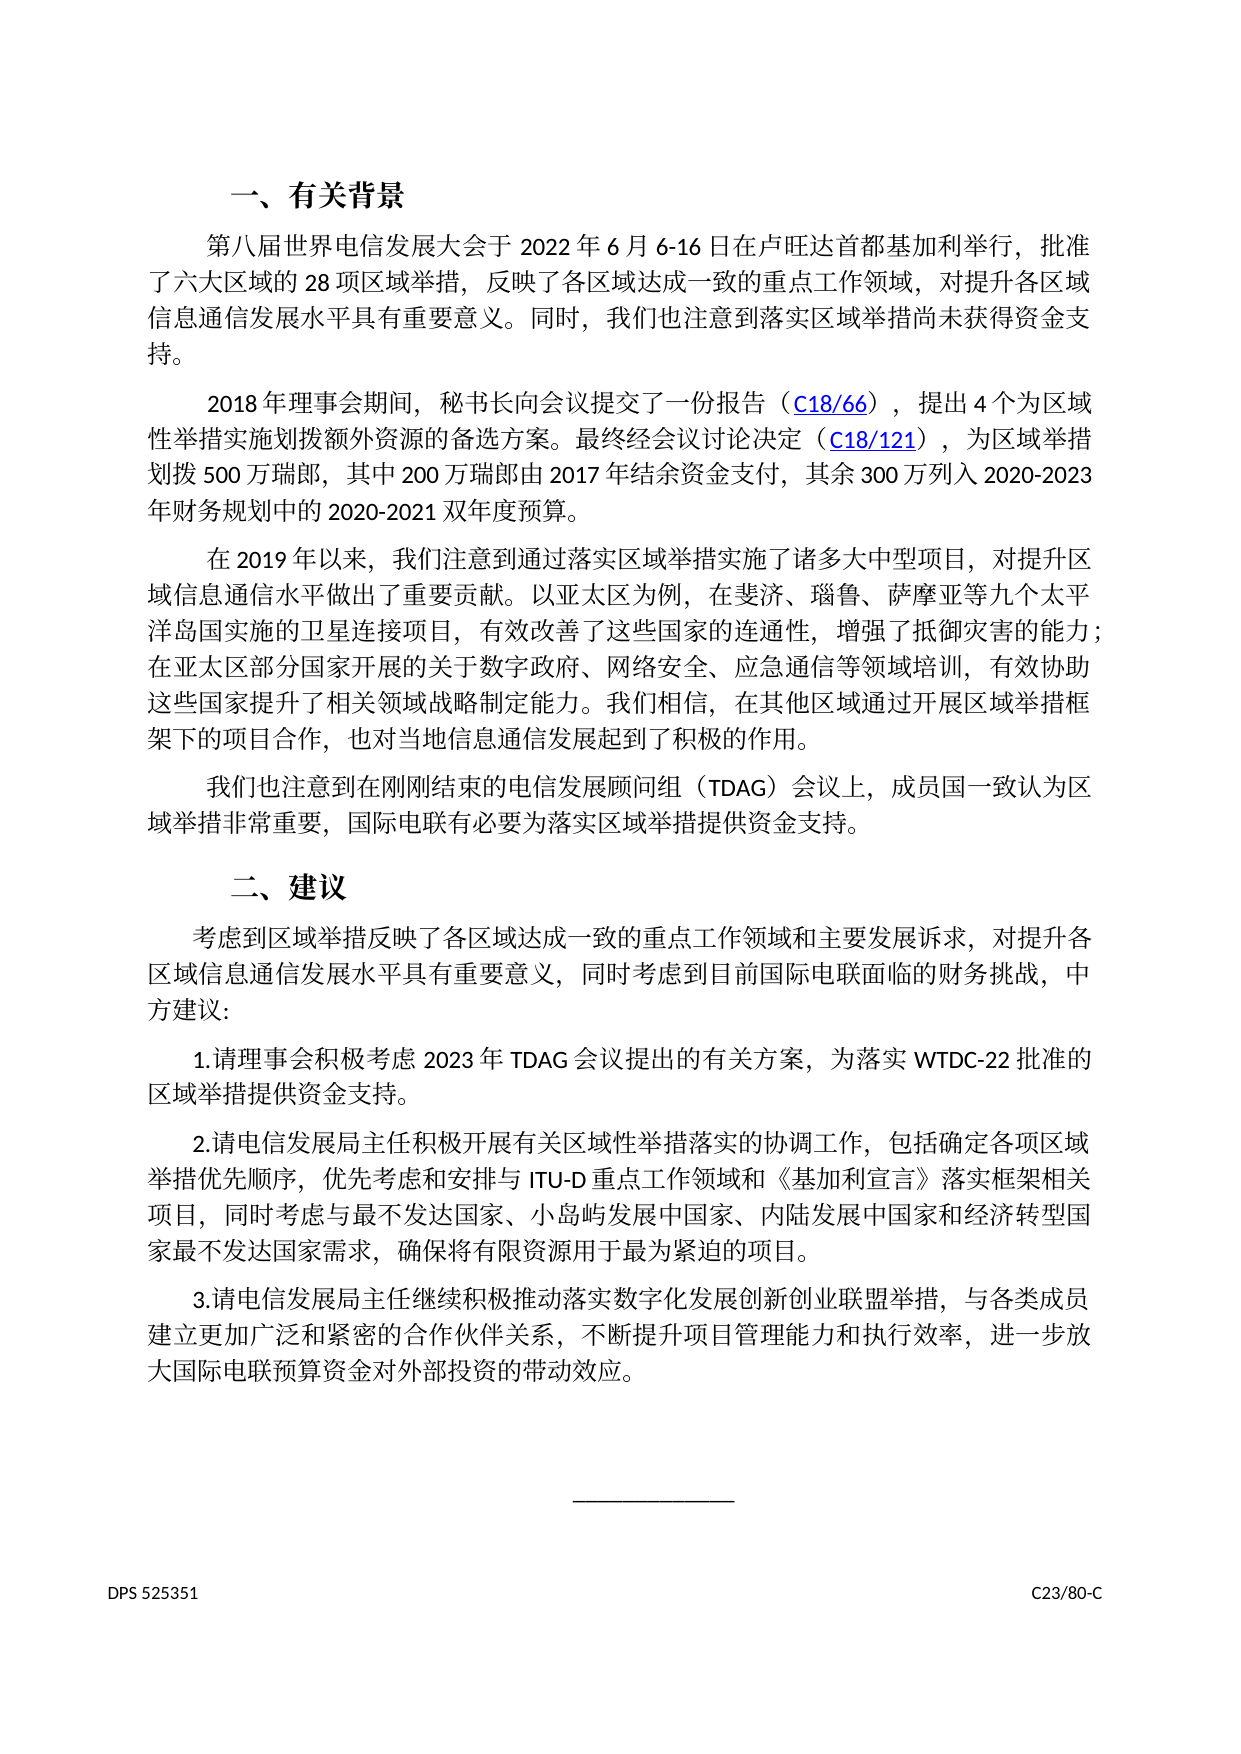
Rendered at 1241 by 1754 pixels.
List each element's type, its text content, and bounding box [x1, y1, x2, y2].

text 一、有关背景 [148, 173, 1092, 214]
text 第八届世界电信发展大会于2022年6月6-16日在卢旺达首都基加利举行，批准了六大区域的28项区域举措，反映了各区域达成一致的重点工作领域，对提升各区域信息通信发展水平具有重要意义。同时，我们也注意到落实区域举措尚未获得资金支持。 [148, 227, 1092, 371]
text 我们也注意到在刚刚结束的电信发展顾问组（TDAG）会议上，成员国一致认为区域举措非常重要，国际电联有必要为落实区域举措提供资金支持。 [148, 768, 1092, 839]
text 考虑到区域举措反映了各区域达成一致的重点工作领域和主要发展诉求，对提升各区域信息通信发展水平具有重要意义，同时考虑到目前国际电联面临的财务挑战，中方建议: [148, 919, 1092, 1027]
text _____________ [148, 1475, 1092, 1506]
text 2018年理事会期间，秘书长向会议提交了一份报告（C18/66），提出4个为区域性举措实施划拨额外资源的备选方案。最终经会议讨论决定（C18/121），为区域举措划拨500万瑞郎，其中200万瑞郎由2017年结余资金支付，其余300万列入2020-2023年财务规划中的2020-2021双年度预算。 [148, 383, 1092, 527]
text 二、建议 [148, 864, 1092, 906]
text 2.请电信发展局主任积极开展有关区域性举措落实的协调工作，包括确定各项区域举措优先顺序，优先考虑和安排与ITU-D重点工作领域和《基加利宣言》落实框架相关项目，同时考虑与最不发达国家、小岛屿发展中国家、内陆发展中国家和经济转型国家最不发达国家需求，确保将有限资源用于最为紧迫的项目。 [148, 1124, 1092, 1267]
text 3.请电信发展局主任继续积极推动落实数字化发展创新创业联盟举措，与各类成员建立更加广泛和紧密的合作伙伴关系，不断提升项目管理能力和执行效率，进一步放大国际电联预算资金对外部投资的带动效应。 [148, 1280, 1092, 1388]
text 在2019年以来，我们注意到通过落实区域举措实施了诸多大中型项目，对提升区域信息通信水平做出了重要贡献。以亚太区为例，在斐济、瑙鲁、萨摩亚等九个太平洋岛国实施的卫星连接项目，有效改善了这些国家的连通性，增强了抵御灾害的能力；在亚太区部分国家开展的关于数字政府、网络安全、应急通信等领域培训，有效协助这些国家提升了相关领域战略制定能力。我们相信，在其他区域通过开展区域举措框架下的项目合作，也对当地信息通信发展起到了积极的作用。 [148, 539, 1092, 755]
text 1.请理事会积极考虑2023年TDAG会议提出的有关方案，为落实WTDC-22批准的区域举措提供资金支持。 [148, 1039, 1092, 1111]
